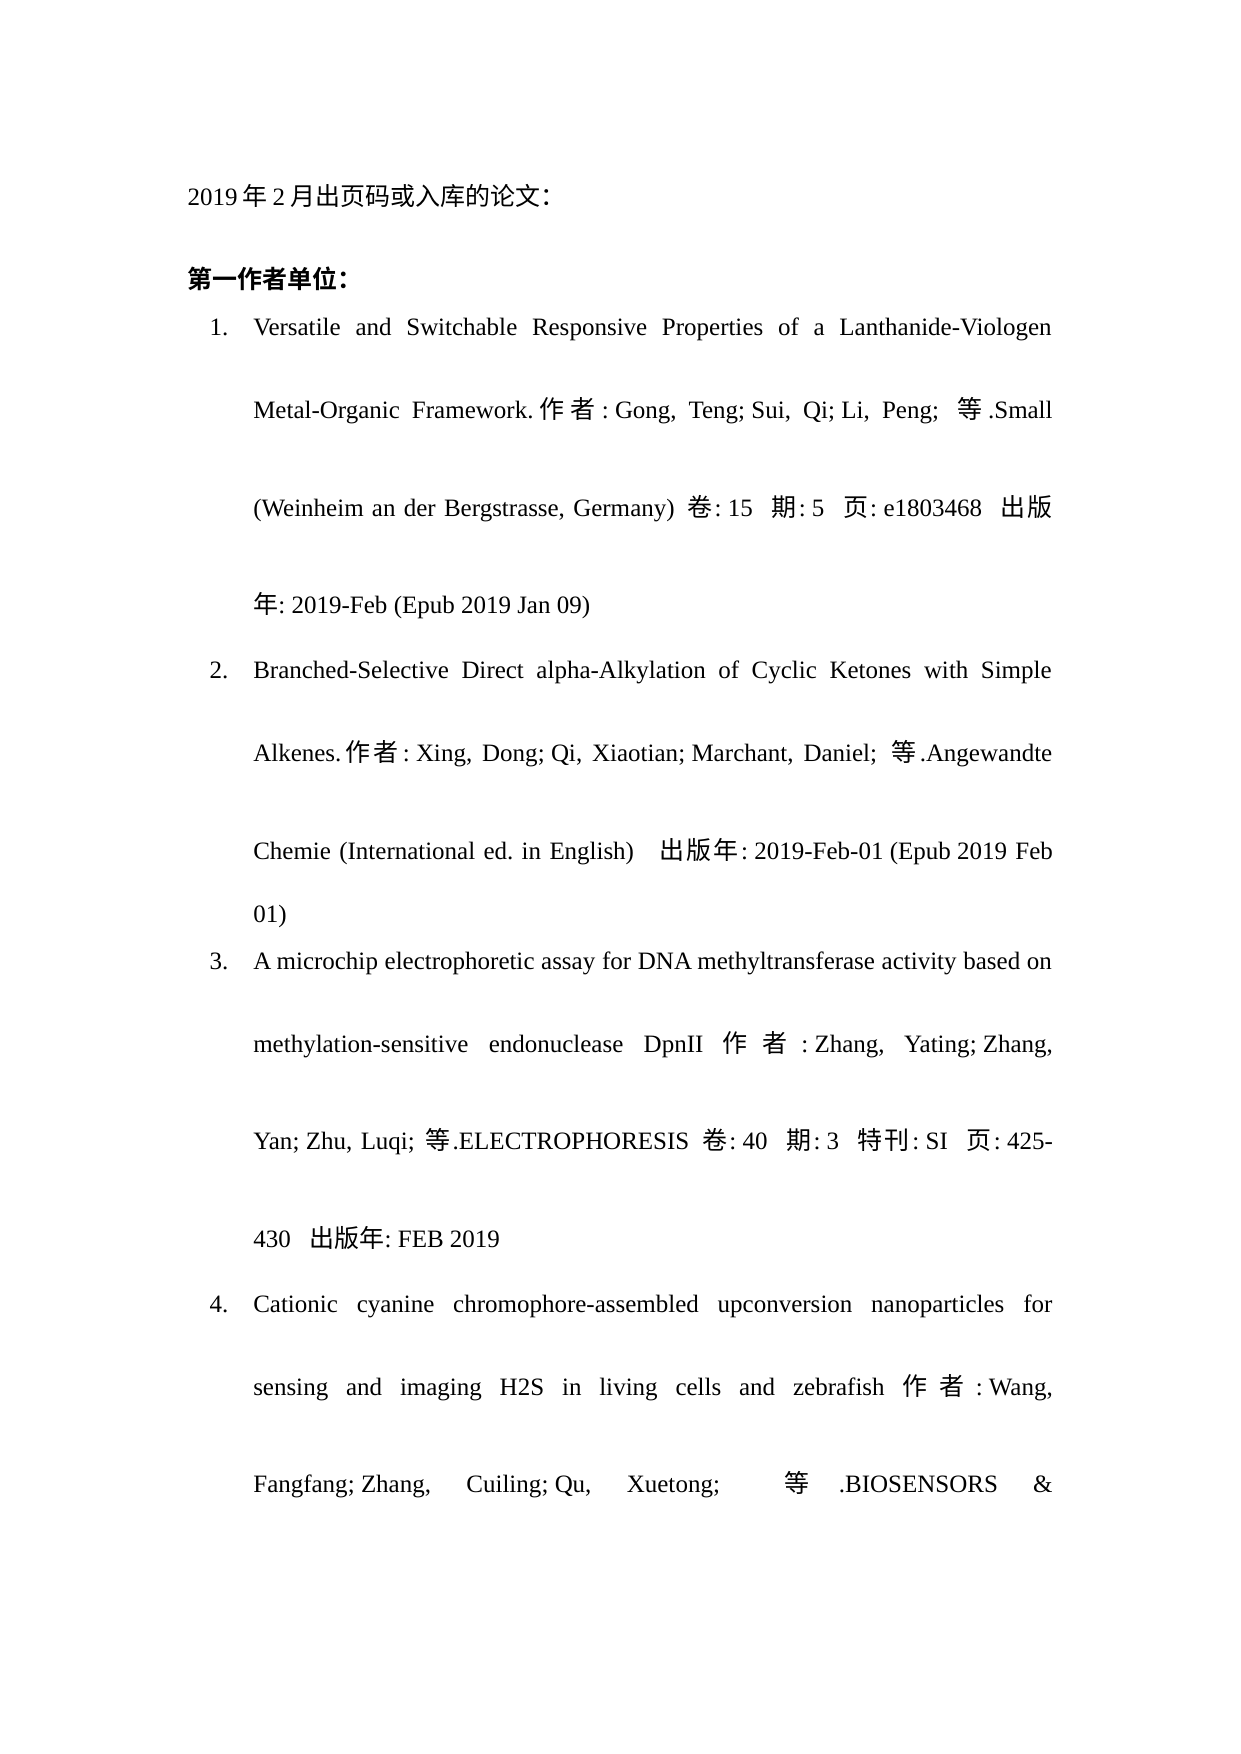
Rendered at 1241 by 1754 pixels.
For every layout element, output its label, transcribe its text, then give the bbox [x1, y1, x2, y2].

list Branched-Selective Direct alpha-Alkylation of Cyclic Ketones with Simple Alkenes.作者: Xing, Dong; Qi, Xiaotian; Marchant, Daniel; 等.Angewandte Chemie (International ed. in English) 出版年: 2019-Feb-01 (Epub 2019 Feb 01) [209, 653, 1053, 929]
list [209, 1287, 1053, 1514]
text 2019年2月出页码或入库的论文： [187, 162, 1053, 227]
text 第一作者单位： [187, 245, 1053, 310]
list Versatile and Switchable Responsive Properties of a Lanthanide-Viologen Metal-Organic Framework.作者: Gong, Teng; Sui, Qi; Li, Peng; 等.Small (Weinheim an der Bergstrasse, Germany) 卷: 15 期: 5 页: e1803468 出版年: 2019-Feb (Epub 2019 Jan 09) [209, 310, 1053, 635]
list A microchip electrophoretic assay for DNA methyltransferase activity based on methylation-sensitive endonuclease DpnII作者: Zhang, Yating; Zhang, Yan; Zhu, Luqi; 等.ELECTROPHORESIS 卷: 40 期: 3 特刊: SI 页: 425-430 出版年: FEB 2019 [209, 944, 1053, 1269]
